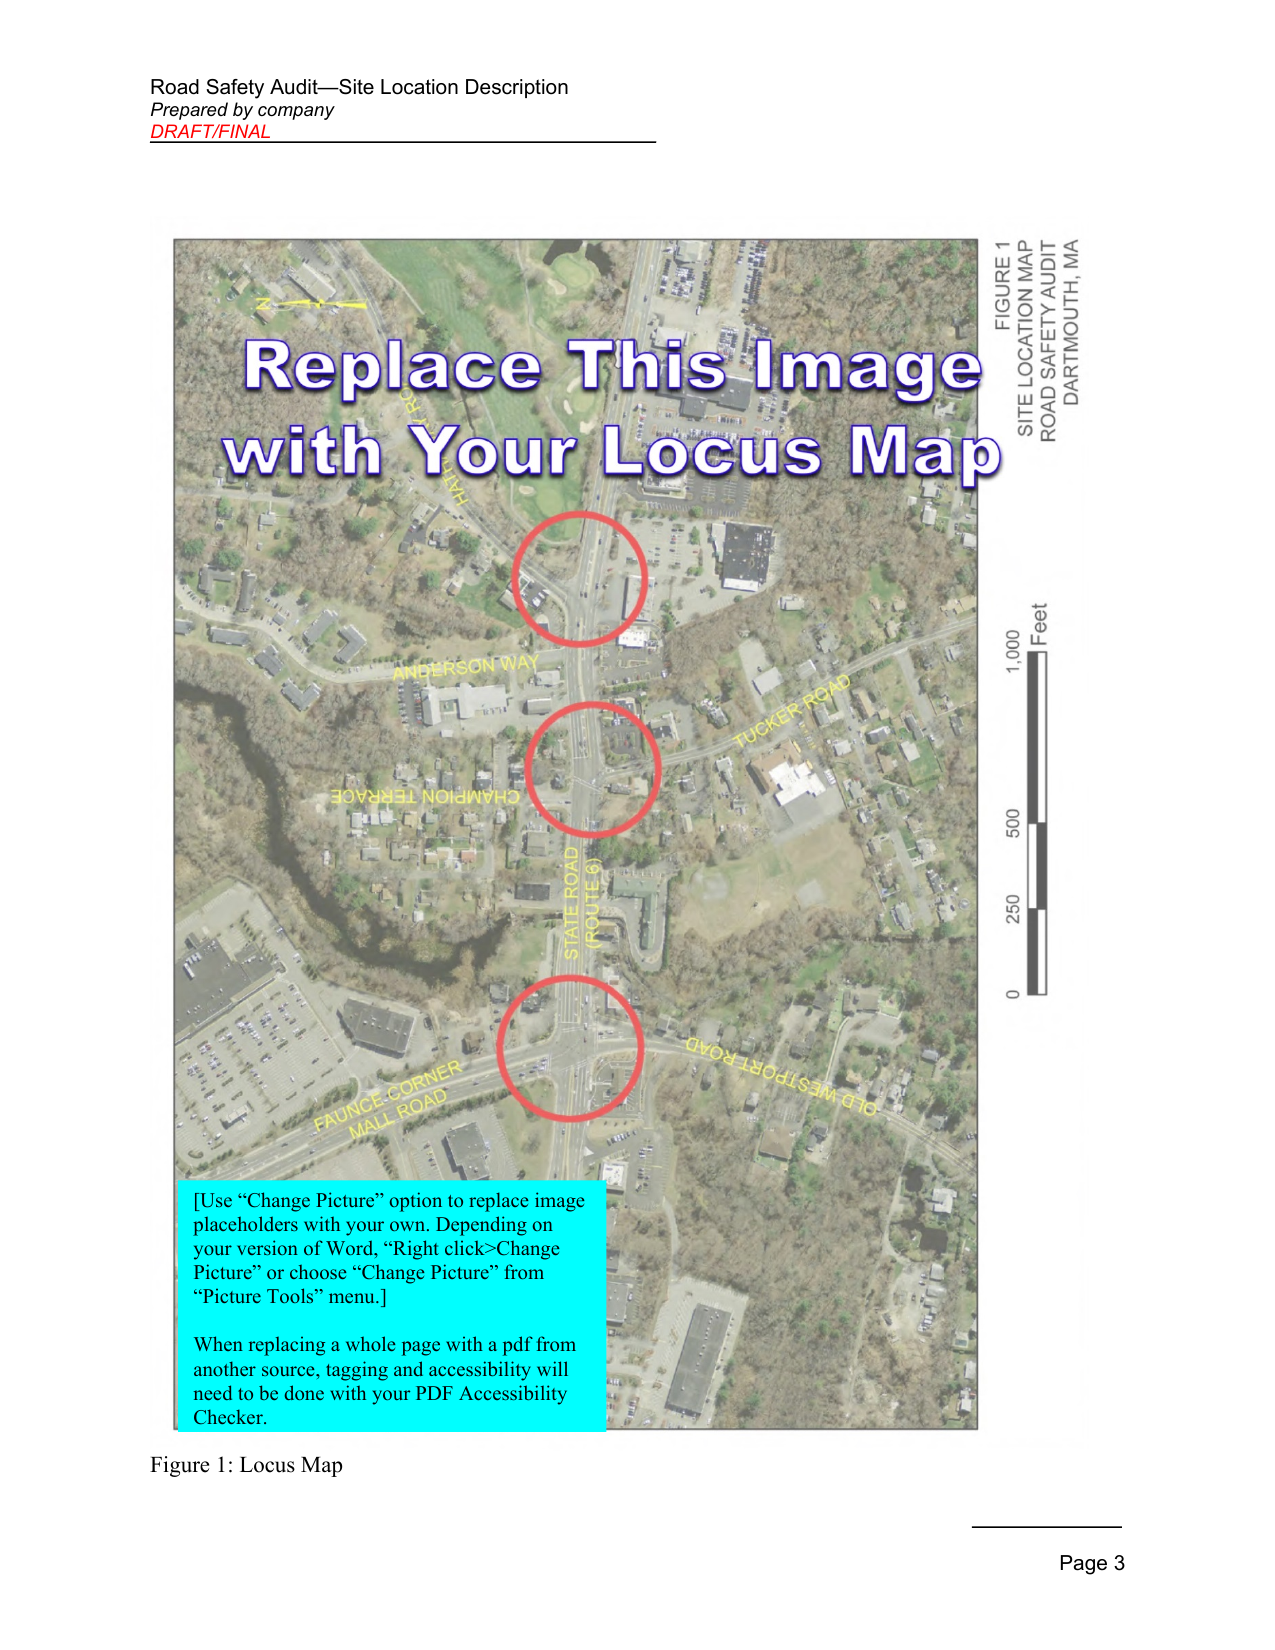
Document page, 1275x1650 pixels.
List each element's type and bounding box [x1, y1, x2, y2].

picture [150, 216, 1090, 1451]
